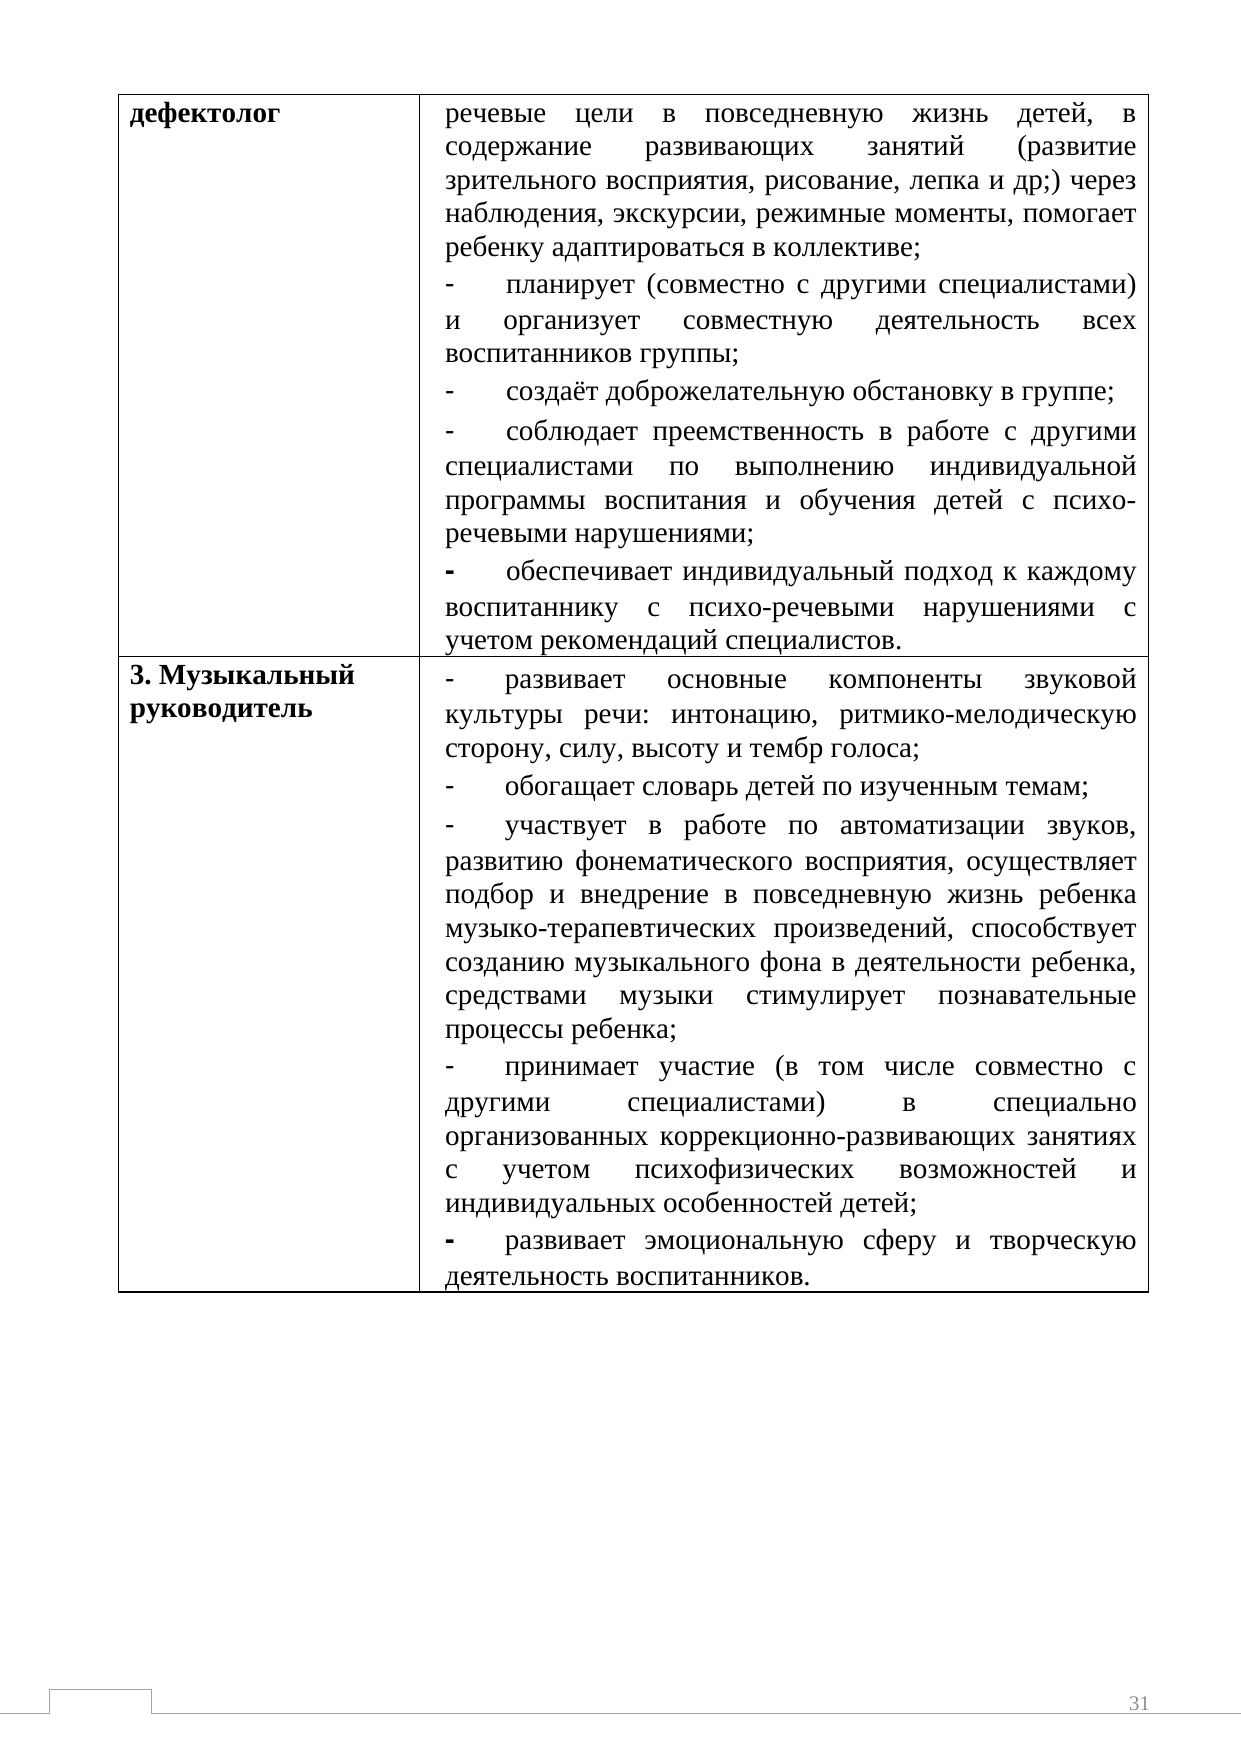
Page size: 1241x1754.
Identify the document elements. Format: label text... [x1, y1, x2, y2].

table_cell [119, 95, 419, 656]
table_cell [420, 95, 1148, 656]
table_cell 3. Музыкальный руководитель [119, 657, 419, 1291]
table_cell развивает основные компоненты звуковой культуры речи: интонацию, ритмико-мелодическую сторону, силу, высоту и тембр голоса; обогащает словарь детей по изученным темам; участвует в работе по автоматизации звуков, развитию фонематического восприятия, осуществляет подбор и внедрение в повседневную жизнь ребенка музыко-терапевтических произведений, способствует созданию музыкального фона в деятельности ребенка, средствами музыки стимулирует познавательные процессы ребенка; принимает участие (в том числе совместно с другими специалистами) в специально организованных коррекционно-развивающих занятиях с учетом психофизических возможностей и индивидуальных особенностей детей; развивает эмоциональную сферу и творческую деятельность воспитанников. [420, 657, 1148, 1291]
